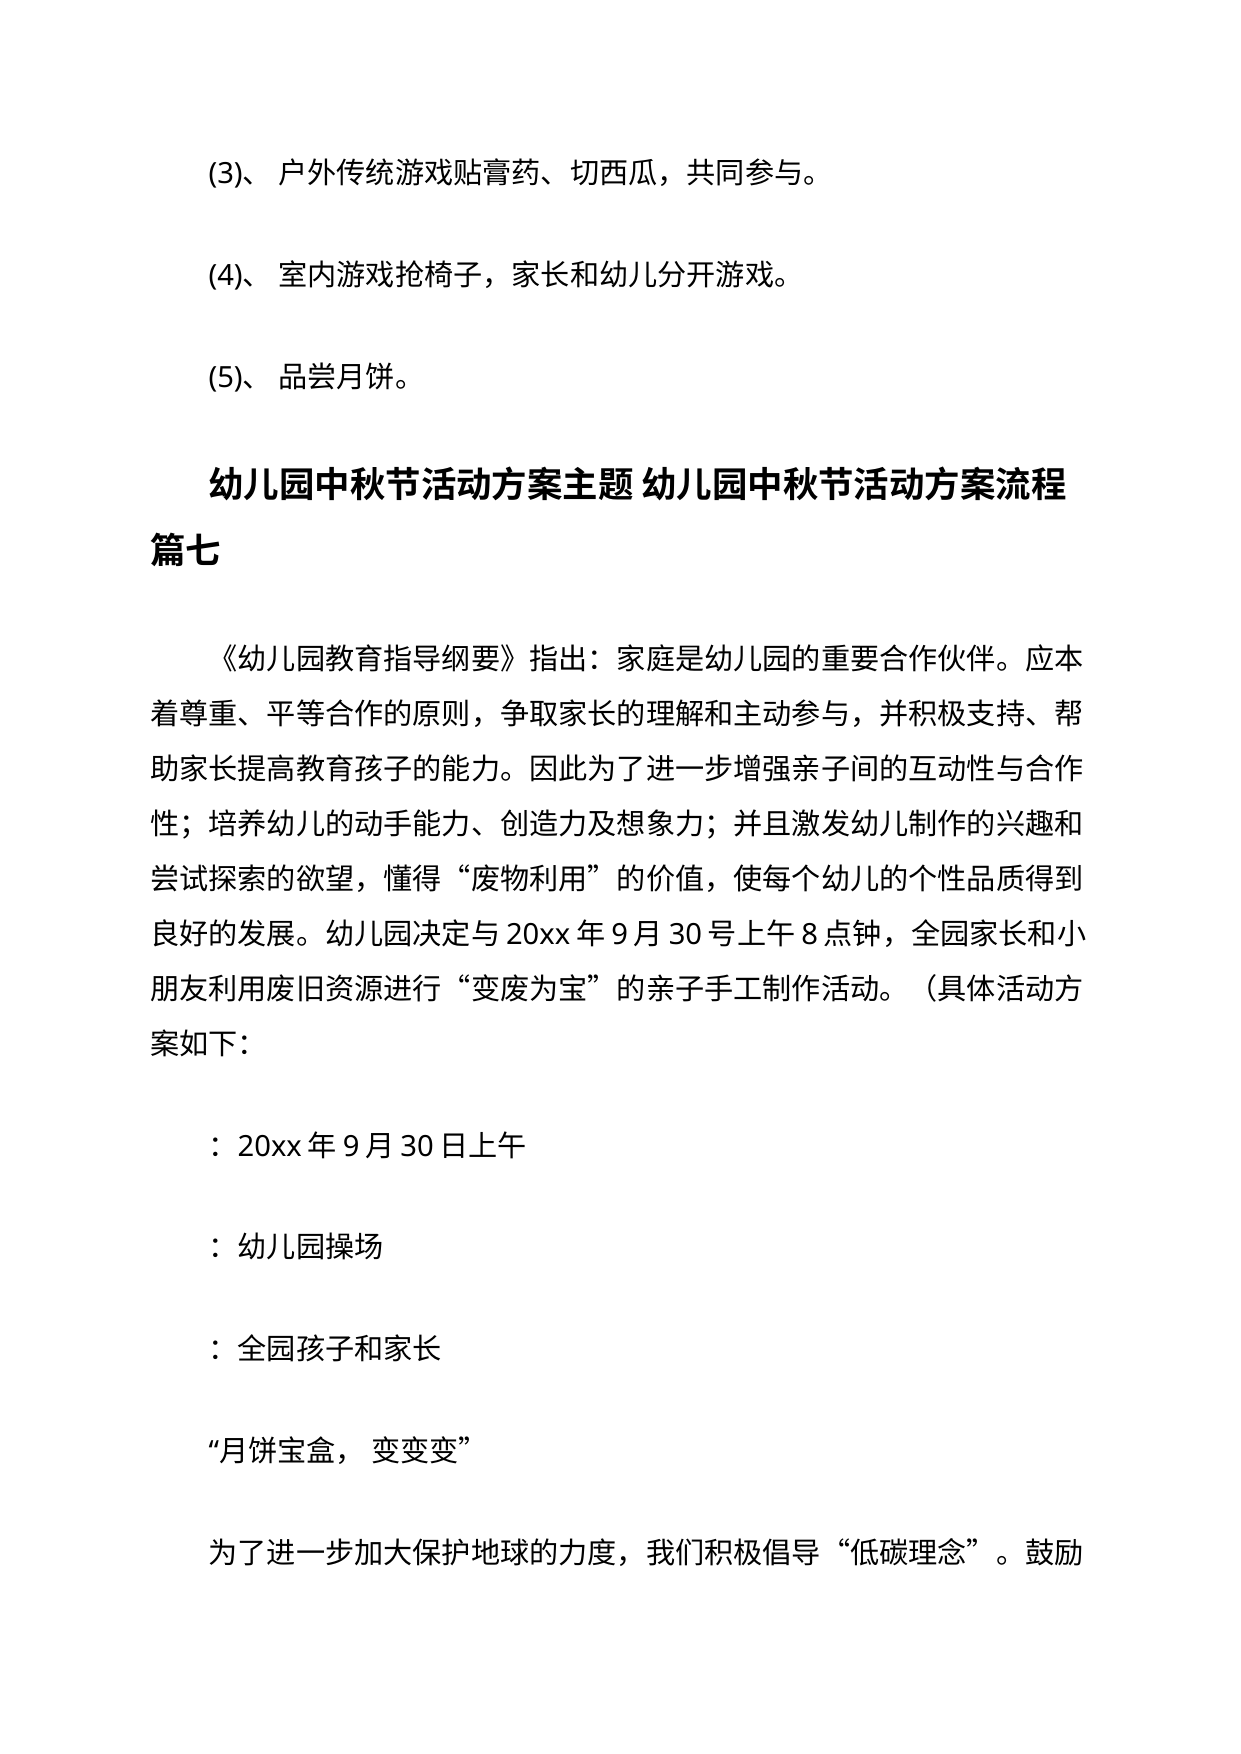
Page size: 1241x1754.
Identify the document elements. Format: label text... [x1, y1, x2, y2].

text ：幼儿园操场 [150, 1224, 1090, 1266]
text (3)、 户外传统游戏贴膏药、切西瓜，共同参与。 [150, 150, 1090, 192]
text (5)、 品尝月饼。 [150, 354, 1090, 396]
text 幼儿园中秋节活动方案主题 幼儿园中秋节活动方案流程篇七 [150, 456, 1090, 574]
text (4)、 室内游戏抢椅子，家长和幼儿分开游戏。 [150, 252, 1090, 294]
text ：全园孩子和家长 [150, 1326, 1090, 1368]
text “月饼宝盒， 变变变” [150, 1428, 1090, 1470]
text ：20xx年9月30日上午 [150, 1122, 1090, 1164]
text 《幼儿园教育指导纲要》指出：家庭是幼儿园的重要合作伙伴。应本着尊重、平等合作的原则，争取家长的理解和主动参与，并积极支持、帮助家长提高教育孩子的能力。因此为了进一步增强亲子间的互动性与合作性；培养幼儿的动手能力、创造力及想象力；并且激发幼儿制作的兴趣和尝试探索的欲望，懂得“废物利用”的价值，使每个幼儿的个性品质得到良好的发展。幼儿园决定与20xx年9月30号上午8点钟，全园家长和小朋友利用废旧资源进行“变废为宝”的亲子手工制作活动。（具体活动方案如下： [150, 636, 1090, 1063]
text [150, 1529, 1090, 1572]
